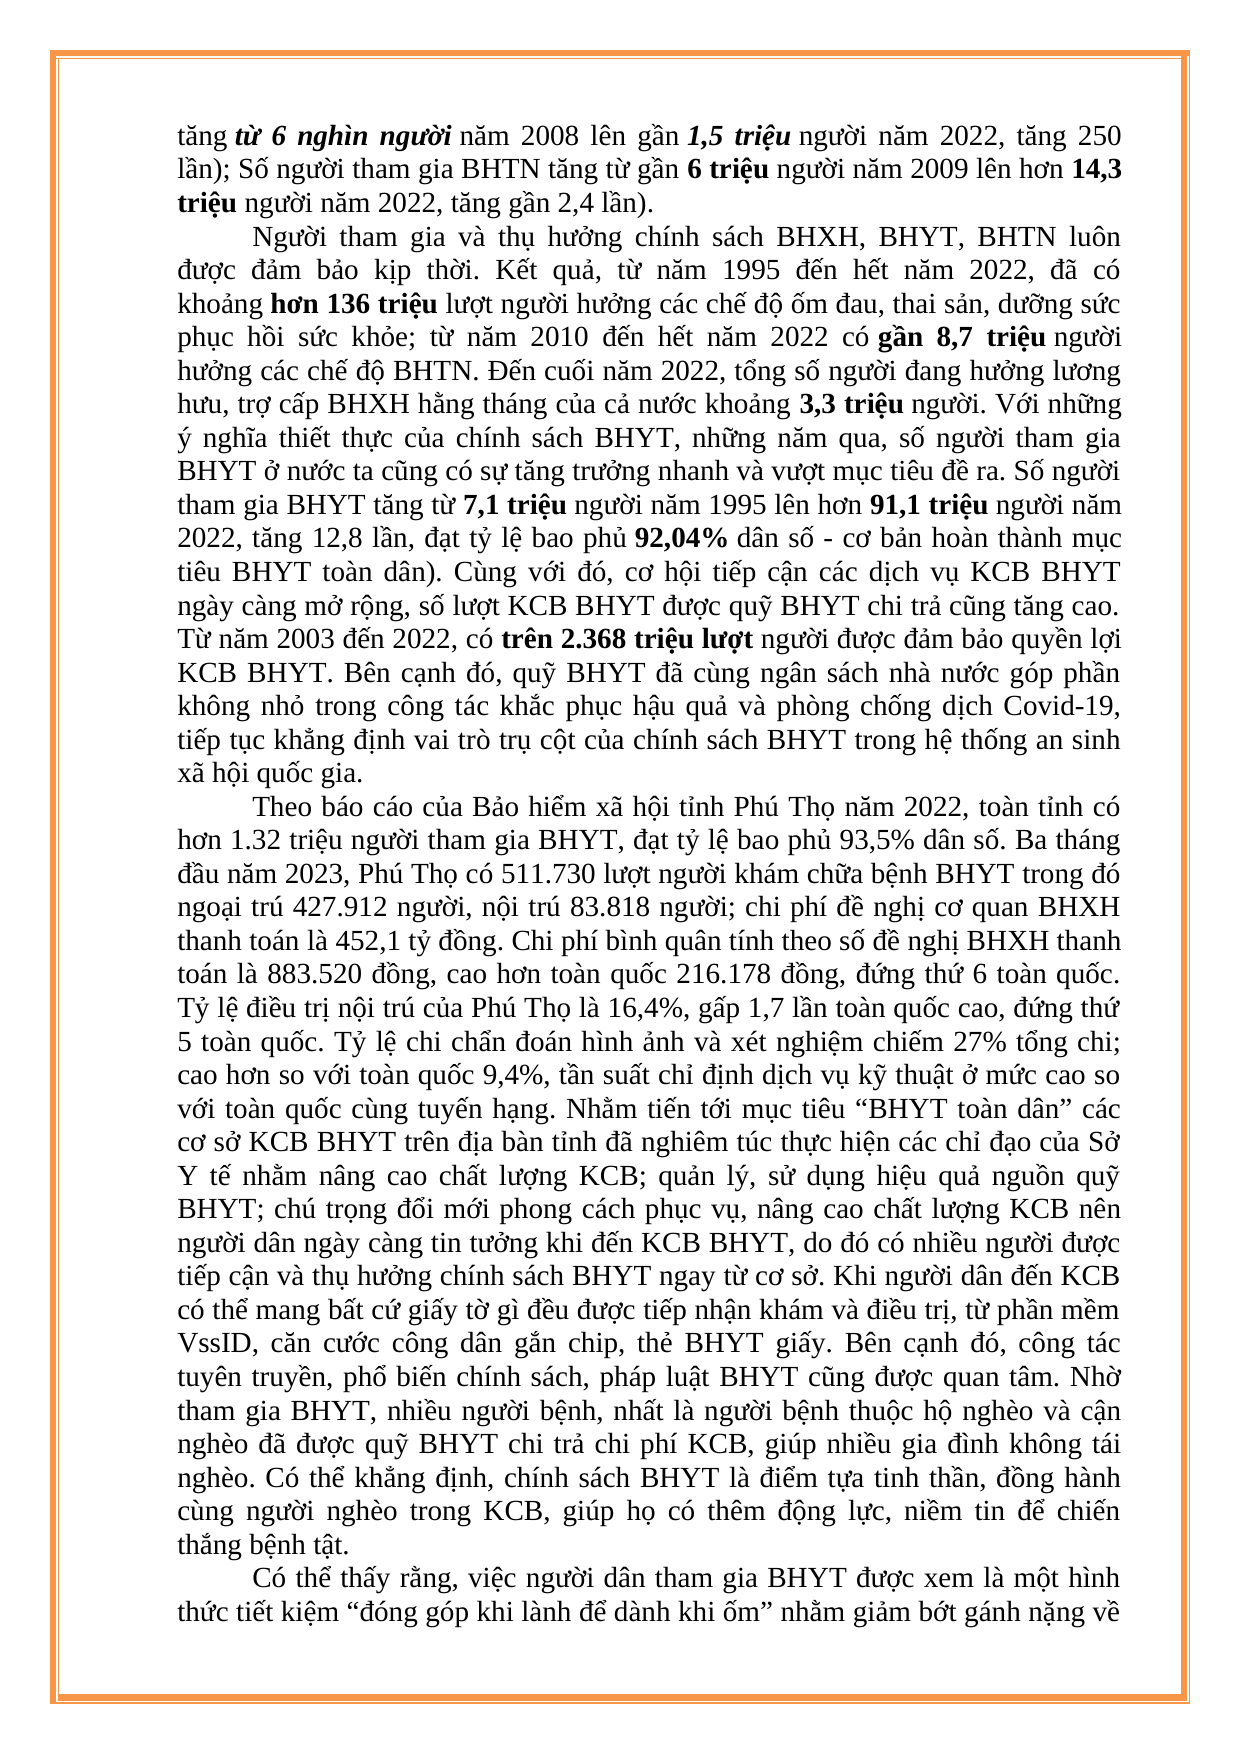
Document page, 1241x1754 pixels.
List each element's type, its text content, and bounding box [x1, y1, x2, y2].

text Người tham gia và thụ hưởng chính sách BHXH, BHYT, BHTN luôn được đảm bảo kịp thời. Kết quả, từ năm 1995 đến hết năm 2022, đã có khoảng hơn 136 triệu lượt người hưởng các chế độ ốm đau, thai sản, dưỡng sức phục hồi sức khỏe; từ năm 2010 đến hết năm 2022 có gần 8,7 triệu người hưởng các chế độ BHTN. Đến cuối năm 2022, tổng số người đang hưởng lương hưu, trợ cấp BHXH hằng tháng của cả nước khoảng 3,3 triệu người. Với những ý nghĩa thiết thực của chính sách BHYT, những năm qua, số người tham gia BHYT ở nước ta cũng có sự tăng trưởng nhanh và vượt mục tiêu đề ra. Số người tham gia BHYT tăng từ 7,1 triệu người năm 1995 lên hơn 91,1 triệu người năm 2022, tăng 12,8 lần, đạt tỷ lệ bao phủ 92,04% dân số - cơ bản hoàn thành mục tiêu BHYT toàn dân). Cùng với đó, cơ hội tiếp cận các dịch vụ KCB BHYT ngày càng mở rộng, số lượt KCB BHYT được quỹ BHYT chi trả cũng tăng cao. Từ năm 2003 đến 2022, có trên 2.368 triệu lượt người được đảm bảo quyền lợi KCB BHYT. Bên cạnh đó, quỹ BHYT đã cùng ngân sách nhà nước góp phần không nhỏ trong công tác khắc phục hậu quả và phòng chống dịch Covid-19, tiếp tục khẳng định vai trò trụ cột của chính sách BHYT trong hệ thống an sinh xã hội quốc gia. [177, 219, 1122, 789]
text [177, 1560, 1122, 1627]
text Theo báo cáo của Bảo hiểm xã hội tỉnh Phú Thọ năm 2022, toàn tỉnh có hơn 1.32 triệu người tham gia BHYT, đạt tỷ lệ bao phủ 93,5% dân số. Ba tháng đầu năm 2023, Phú Thọ có 511.730 lượt người khám chữa bệnh BHYT trong đó ngoại trú 427.912 người, nội trú 83.818 người; chi phí đề nghị cơ quan BHXH thanh toán là 452,1 tỷ đồng. Chi phí bình quân tính theo số đề nghị BHXH thanh toán là 883.520 đồng, cao hơn toàn quốc 216.178 đồng, đứng thứ 6 toàn quốc. Tỷ lệ điều trị nội trú của Phú Thọ là 16,4%, gấp 1,7 lần toàn quốc cao, đứng thứ 5 toàn quốc. Tỷ lệ chi chẩn đoán hình ảnh và xét nghiệm chiếm 27% tổng chi; cao hơn so với toàn quốc 9,4%, tần suất chỉ định dịch vụ kỹ thuật ở mức cao so với toàn quốc cùng tuyến hạng. Nhằm tiến tới mục tiêu “BHYT toàn dân” các cơ sở KCB BHYT trên địa bàn tỉnh đã nghiêm túc thực hiện các chỉ đạo của Sở Y tế nhằm nâng cao chất lượng KCB; quản lý, sử dụng hiệu quả nguồn quỹ BHYT; chú trọng đổi mới phong cách phục vụ, nâng cao chất lượng KCB nên người dân ngày càng tin tưởng khi đến KCB BHYT, do đó có nhiều người được tiếp cận và thụ hưởng chính sách BHYT ngay từ cơ sở. Khi người dân đến KCB có thể mang bất cứ giấy tờ gì đều được tiếp nhận khám và điều trị, từ phần mềm VssID, căn cước công dân gắn chip, thẻ BHYT giấy. Bên cạnh đó, công tác tuyên truyền, phổ biến chính sách, pháp luật BHYT cũng được quan tâm. Nhờ tham gia BHYT, nhiều người bệnh, nhất là người bệnh thuộc hộ nghèo và cận nghèo đã được quỹ BHYT chi trả chi phí KCB, giúp nhiều gia đình không tái nghèo. Có thể khẳng định, chính sách BHYT là điểm tựa tinh thần, đồng hành cùng người nghèo trong KCB, giúp họ có thêm động lực, niềm tin để chiến thắng bệnh tật. [177, 789, 1122, 1560]
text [177, 118, 1122, 219]
